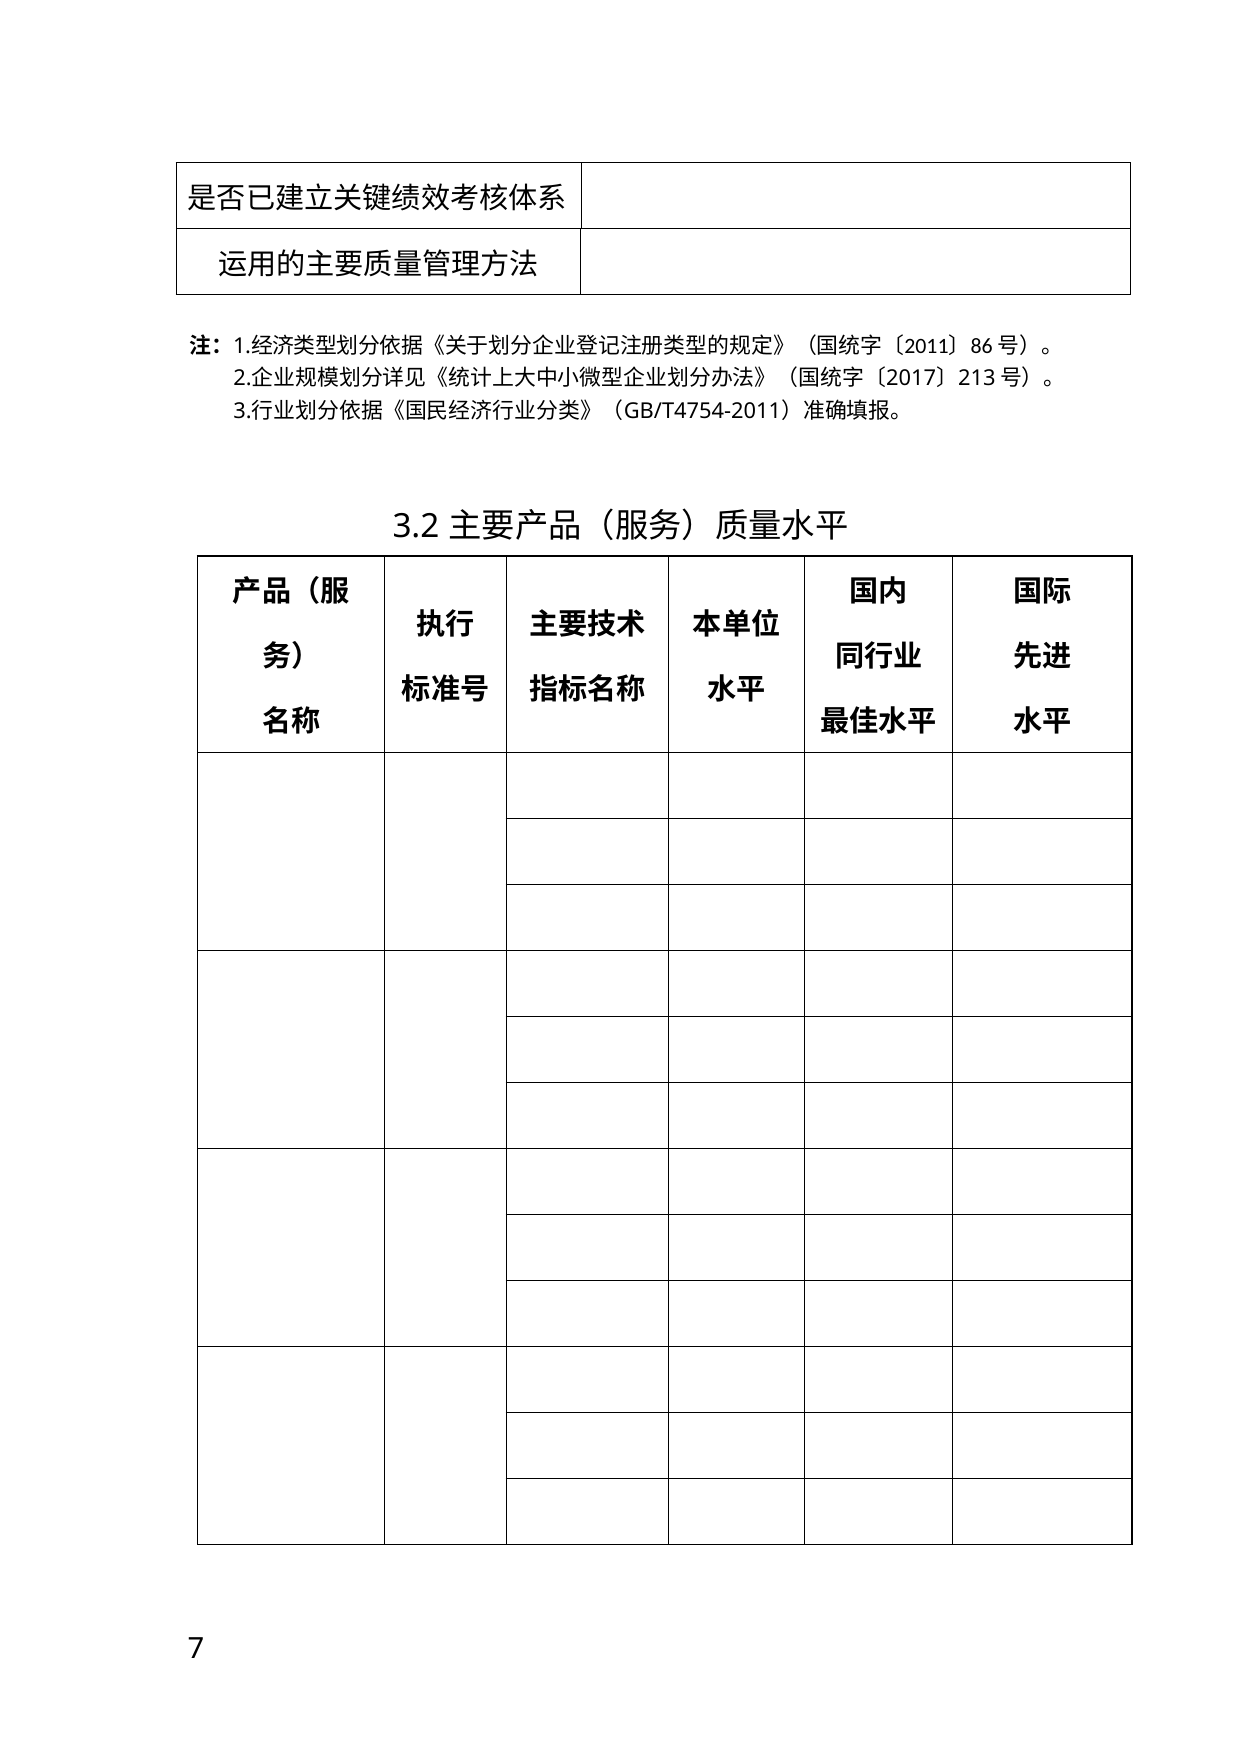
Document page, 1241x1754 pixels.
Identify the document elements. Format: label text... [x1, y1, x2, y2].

table_cell [669, 1149, 804, 1214]
table_cell [669, 819, 804, 884]
table_cell [953, 1479, 1131, 1544]
table_cell [669, 1083, 804, 1148]
table_cell [805, 1149, 952, 1214]
table_cell [953, 1149, 1131, 1214]
table_cell [385, 951, 506, 1148]
table_cell [507, 1149, 668, 1214]
table_cell [669, 1215, 804, 1280]
table_cell [198, 753, 384, 950]
table_cell [953, 1017, 1131, 1082]
table_cell [805, 753, 952, 818]
table_cell [953, 951, 1131, 1016]
table_cell [669, 885, 804, 950]
table_cell [805, 1413, 952, 1478]
table_cell [805, 885, 952, 950]
table_cell [507, 753, 668, 818]
table_cell [805, 1017, 952, 1082]
table_cell [669, 951, 804, 1016]
table_cell [953, 1215, 1131, 1280]
table_cell [582, 163, 1130, 228]
table_cell [507, 885, 668, 950]
table_cell [669, 1347, 804, 1412]
table_header 国内 同行业 最佳水平 [805, 557, 952, 752]
table_cell [385, 753, 506, 950]
text 3.行业划分依据《国民经济行业分类》（GB/T4754-2011）准确填报。 [177, 393, 1053, 425]
table_header 主要技术 指标名称 [507, 557, 668, 752]
table_cell [581, 229, 1130, 294]
table_cell [507, 819, 668, 884]
text 3.2 主要产品（服务）质量水平 [187, 490, 1053, 555]
table_cell [953, 885, 1131, 950]
table_header 本单位水平 [669, 557, 804, 752]
table_cell [669, 1017, 804, 1082]
table_cell [507, 1347, 668, 1412]
table_cell [507, 1215, 668, 1280]
table_cell [805, 1083, 952, 1148]
table_cell [953, 1281, 1131, 1346]
table_cell [507, 1017, 668, 1082]
table_cell [669, 1479, 804, 1544]
table_cell [953, 1413, 1131, 1478]
table_cell [507, 1413, 668, 1478]
text 2.企业规模划分详见《统计上大中小微型企业划分办法》（国统字〔2017〕213号）。 [177, 360, 1053, 393]
table_cell [669, 1281, 804, 1346]
table_cell [385, 1347, 506, 1544]
table_cell [507, 951, 668, 1016]
table_cell [507, 1479, 668, 1544]
text 注：1.经济类型划分依据《关于划分企业登记注册类型的规定》（国统字〔2011〕86号）。 [177, 328, 1053, 360]
table_cell [507, 1083, 668, 1148]
table_cell [953, 1083, 1131, 1148]
table_header 国际 先进 水平 [953, 557, 1131, 752]
table_cell [198, 951, 384, 1148]
table_cell [507, 1281, 668, 1346]
table_cell 运用的主要质量管理方法 [177, 229, 580, 294]
table_cell [198, 1347, 384, 1544]
table_cell [805, 1347, 952, 1412]
table_cell [805, 819, 952, 884]
table_cell [669, 753, 804, 818]
table_cell [198, 1149, 384, 1346]
table_cell [805, 1479, 952, 1544]
table_header 产品（服务） 名称 [198, 557, 384, 752]
table_cell [953, 1347, 1131, 1412]
table_cell [385, 1149, 506, 1346]
table_cell 是否已建立关键绩效考核体系 [177, 163, 581, 228]
table_cell [805, 951, 952, 1016]
table_cell [669, 1413, 804, 1478]
table_cell [953, 753, 1131, 818]
table_cell [805, 1281, 952, 1346]
table_cell [953, 819, 1131, 884]
table_cell [805, 1215, 952, 1280]
table_header 执行 标准号 [385, 557, 506, 752]
